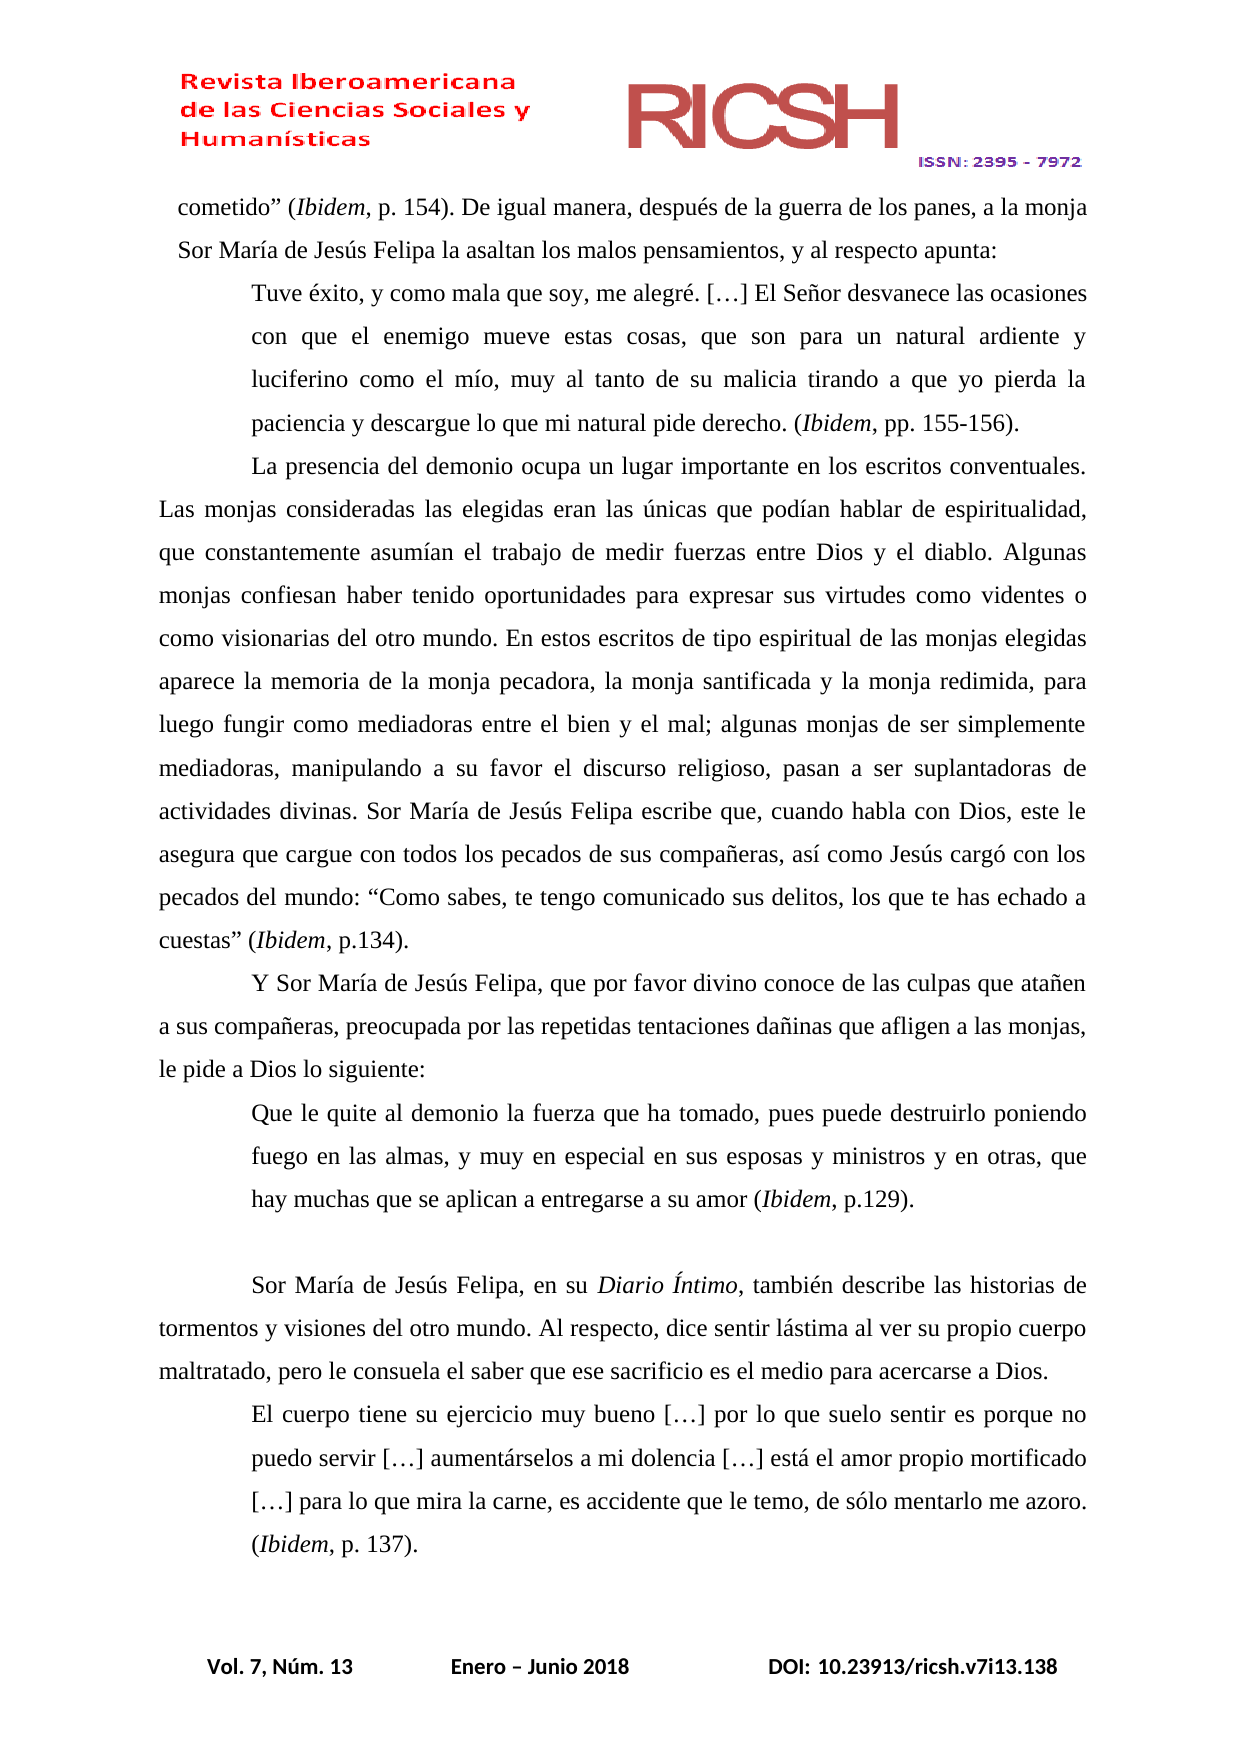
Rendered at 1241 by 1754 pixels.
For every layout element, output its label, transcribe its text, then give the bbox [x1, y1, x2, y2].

text Sor María de Jesús Felipa, en su Diario Íntimo, también describe las historias de tormentos y visiones del otro mundo. Al respecto, dice sentir lástima al ver su propio cuerpo maltratado, pero le consuela el saber que ese sacrificio es el medio para acercarse a Dios. [158, 1270, 1087, 1385]
picture [180, 73, 1085, 168]
text La presencia del demonio ocupa un lugar importante en los escritos conventuales. Las monjas consideradas las elegidas eran las únicas que podían hablar de espiritualidad, que constantemente asumían el trabajo de medir fuerzas entre Dios y el diablo. Algunas monjas confiesan haber tenido oportunidades para expresar sus virtudes como videntes o como visionarias del otro mundo. En estos escritos de tipo espiritual de las monjas elegidas aparece la memoria de la monja pecadora, la monja santificada y la monja redimida, para luego fungir como mediadoras entre el bien y el mal; algunas monjas de ser simplemente mediadoras, manipulando a su favor el discurso religioso, pasan a ser suplantadoras de actividades divinas. Sor María de Jesús Felipa escribe que, cuando habla con Dios, este le asegura que cargue con todos los pecados de sus compañeras, así como Jesús cargó con los pecados del mundo: “Como sabes, te tengo comunicado sus delitos, los que te has echado a cuestas” (Ibidem, p.134). [158, 451, 1087, 954]
text Que le quite al demonio la fuerza que ha tomado, pues puede destruirlo poniendo fuego en las almas, y muy en especial en sus esposas y ministros y en otras, que hay muchas que se aplican a entregarse a su amor (Ibidem, p.129). [251, 1098, 1087, 1213]
text Tuve éxito, y como mala que soy, me alegré. […] El Señor desvanece las ocasiones con que el enemigo mueve estas cosas, que son para un natural ardiente y luciferino como el mío, muy al tanto de su malicia tirando a que yo pierda la paciencia y descargue lo que mi natural pide derecho. (Ibidem, pp. 155-156). [251, 278, 1087, 436]
text Y Sor María de Jesús Felipa, que por favor divino conoce de las culpas que atañen a sus compañeras, preocupada por las repetidas tentaciones dañinas que afligen a las monjas, le pide a Dios lo siguiente: [158, 968, 1087, 1083]
text El cuerpo tiene su ejercicio muy bueno […] por lo que suelo sentir es porque no puedo servir […] aumentárselos a mi dolencia […] está el amor propio mortificado […] para lo que mira la carne, es accidente que le temo, de sólo mentarlo me azoro. (Ibidem, p. 137). [251, 1399, 1087, 1558]
